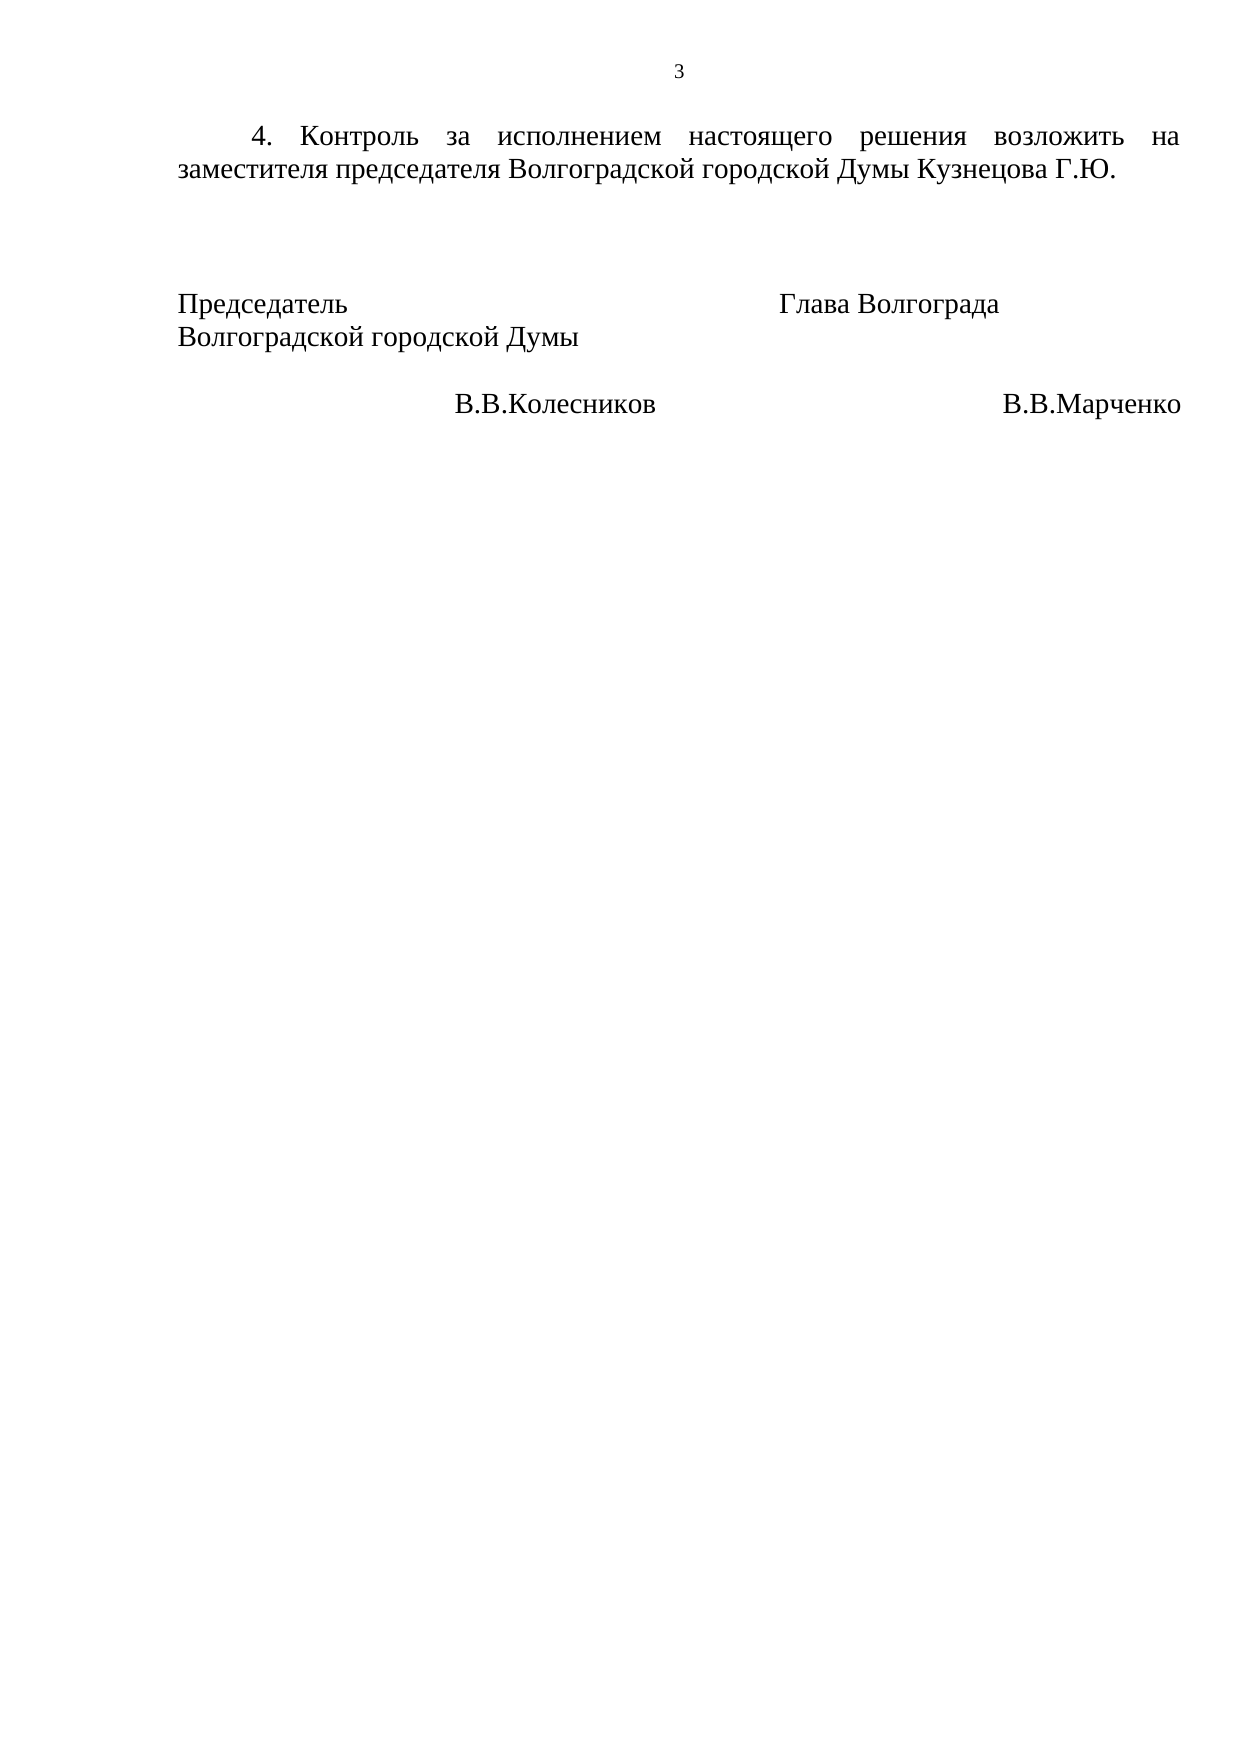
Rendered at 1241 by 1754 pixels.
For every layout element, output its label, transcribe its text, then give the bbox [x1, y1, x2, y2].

table_header Председатель Волгоградской городской Думы В.В.Колесников [166, 286, 768, 420]
text 4. Контроль за исполнением настоящего решения возложить на заместителя председателя Волгоградской городской Думы Кузнецова Г.Ю. [177, 118, 1181, 185]
table_header Глава Волгограда В.В.Марченко [768, 286, 1192, 420]
